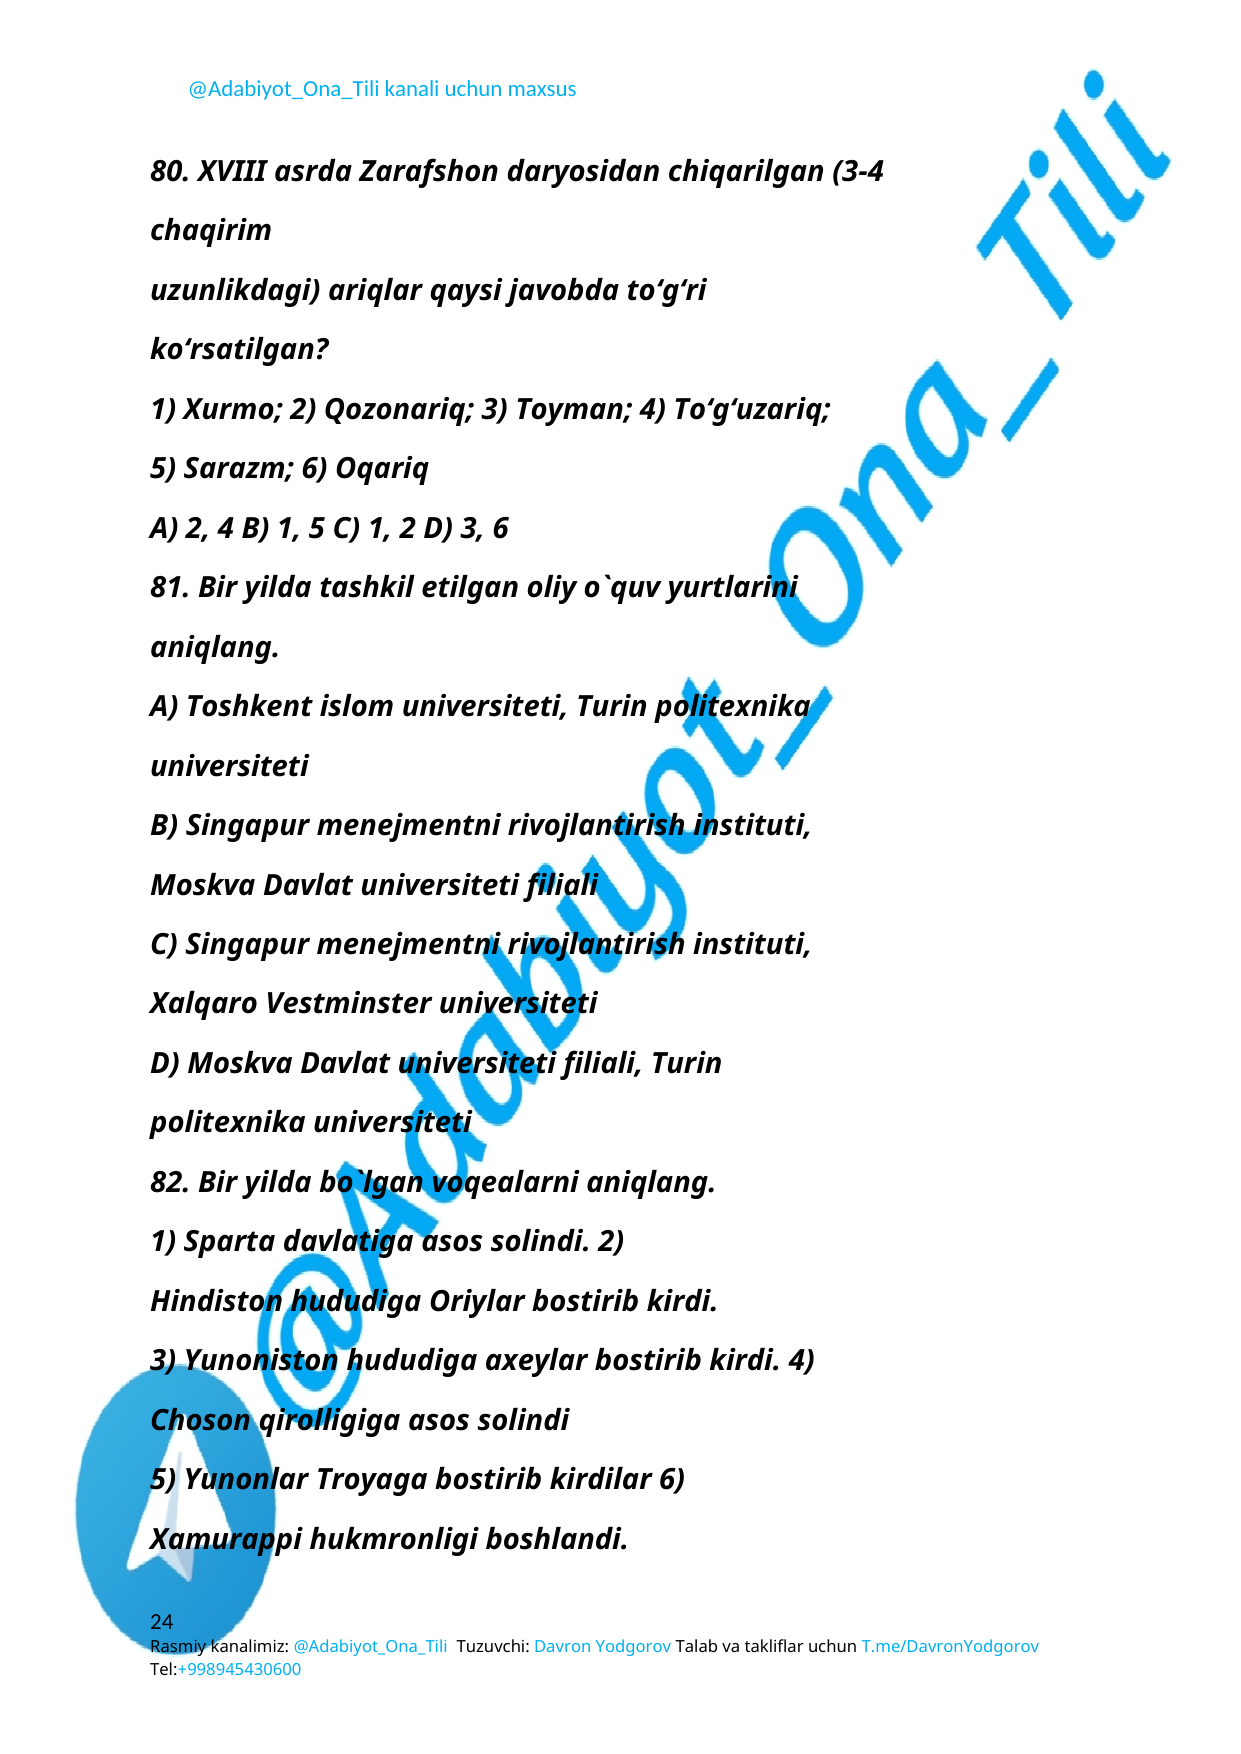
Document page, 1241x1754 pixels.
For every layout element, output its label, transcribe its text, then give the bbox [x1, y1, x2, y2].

text Moskva Davlat universiteti filiali [150, 864, 1090, 903]
text Xalqaro Vestminster universiteti [150, 983, 1090, 1022]
text politexnika universiteti [150, 1102, 1090, 1141]
text 5) Yunonlar Troyaga bostirib kirdilar 6) [150, 1458, 1090, 1498]
text aniqlang. [150, 626, 1090, 666]
text A) Toshkent islom universiteti, Turin politexnika [150, 685, 1090, 725]
text ko‘rsatilgan? [150, 328, 1090, 368]
picture [24, 36, 1183, 1715]
text universiteti [150, 745, 1090, 784]
text 80. XVIII asrda Zarafshon daryosidan chiqarilgan (3-4 [150, 150, 1090, 190]
text C) Singapur menejmentni rivojlantirish instituti, [150, 923, 1090, 963]
text 81. Bir yilda tashkil etilgan oliy o`quv yurtlarini [150, 566, 1090, 606]
text 1) Sparta davlatiga asos solindi. 2) [150, 1221, 1090, 1260]
text chaqirim [150, 209, 1090, 249]
text 82. Bir yilda bo`lgan voqealarni aniqlang. [150, 1161, 1090, 1201]
text B) Singapur menejmentni rivojlantirish instituti, [150, 804, 1090, 844]
text Hindiston hududiga Oriylar bostirib kirdi. [150, 1280, 1090, 1320]
text A) 2, 4 B) 1, 5 C) 1, 2 D) 3, 6 [150, 507, 1090, 547]
text 5) Sarazm; 6) Oqariq [150, 447, 1090, 487]
text Choson qirolligiga asos solindi [150, 1399, 1090, 1439]
text 3) Yunoniston hududiga axeylar bostirib kirdi. 4) [150, 1339, 1090, 1379]
text Xamurappi hukmronligi boshlandi. [150, 1518, 1090, 1558]
text uzunlikdagi) ariqlar qaysi javobda to‘g‘ri [150, 269, 1090, 309]
text D) Moskva Davlat universiteti filiali, Turin [150, 1042, 1090, 1082]
text 1) Xurmo; 2) Qozonariq; 3) Toyman; 4) To‘g‘uzariq; [150, 388, 1090, 428]
